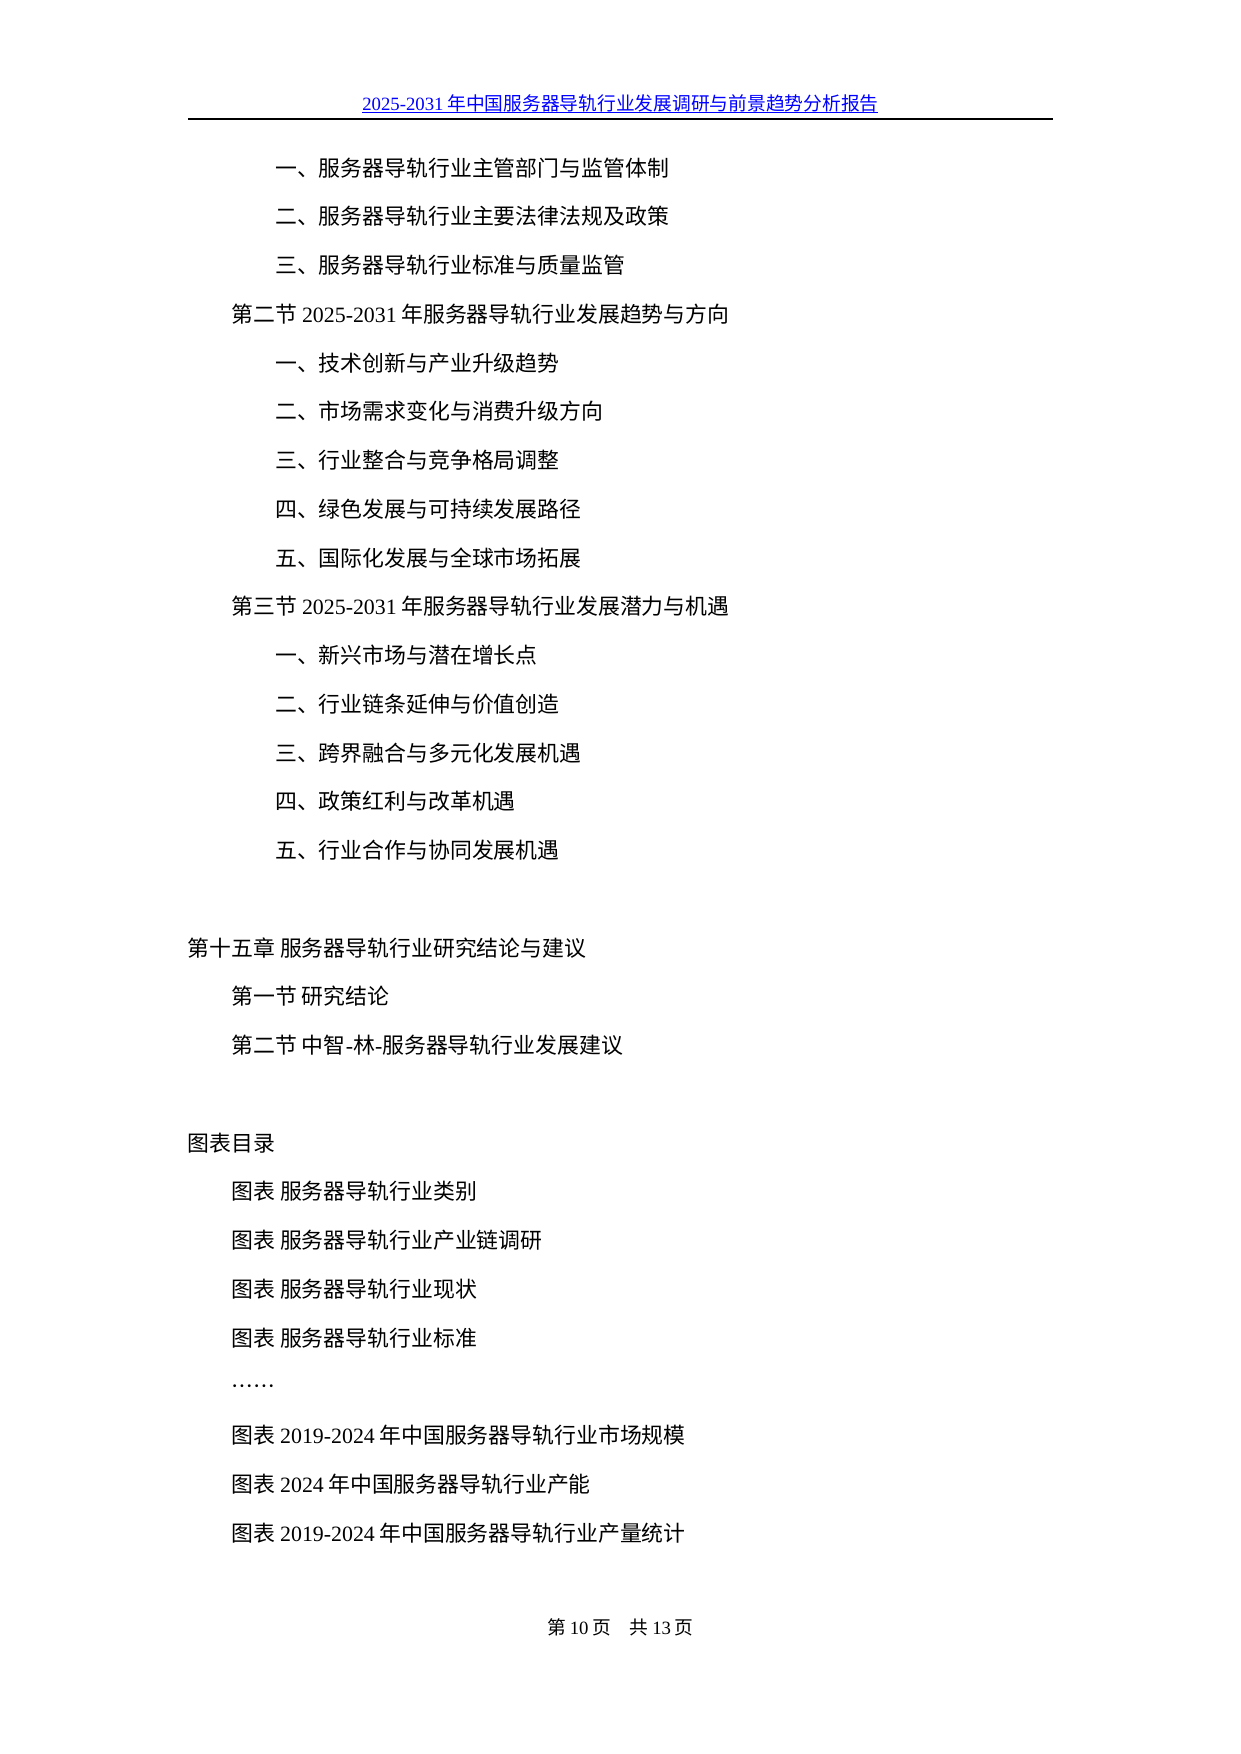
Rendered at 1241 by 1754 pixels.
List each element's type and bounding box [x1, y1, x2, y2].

text [187, 150, 1053, 1548]
